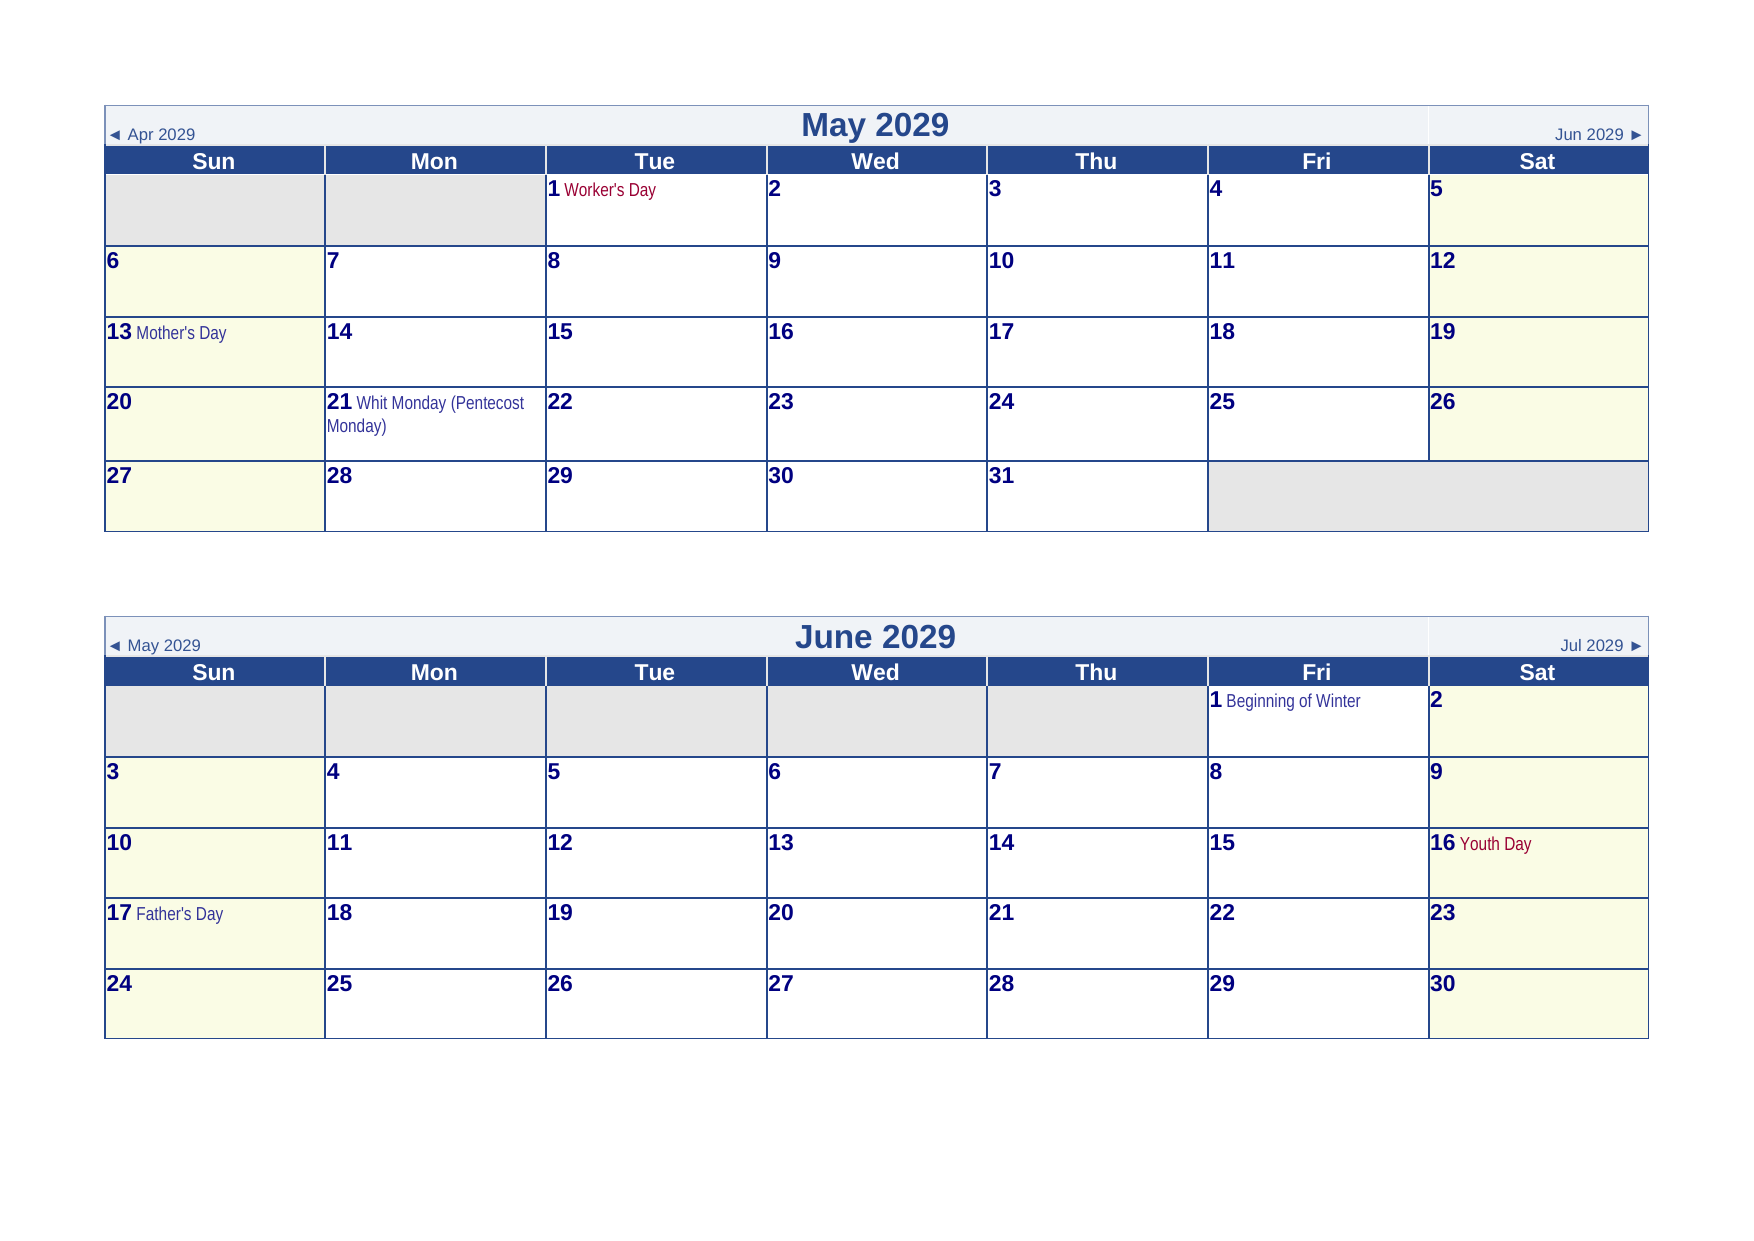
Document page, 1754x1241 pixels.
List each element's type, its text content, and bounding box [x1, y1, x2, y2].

table_cell 8 [1209, 758, 1428, 827]
table_cell 8 [547, 247, 766, 316]
table_cell 28 [326, 462, 545, 531]
table_cell 7 [326, 247, 545, 316]
table_cell Wed [768, 146, 986, 174]
table_cell 10 [988, 247, 1207, 316]
table_cell 29 [1209, 970, 1428, 1038]
table_cell [106, 175, 324, 245]
table_header ◄ Apr 2029 [106, 106, 325, 144]
table_cell Sat [1430, 657, 1648, 686]
table_cell 26 [1430, 388, 1648, 460]
table_cell [1209, 462, 1648, 531]
table_cell 27 [768, 970, 986, 1038]
table_cell 1 Worker's Day [547, 175, 766, 245]
table_header June 2029 [325, 617, 1428, 655]
table_cell 16 Youth Day [1430, 829, 1648, 897]
table_cell 20 [768, 899, 986, 968]
table_cell 13 Mother's Day [106, 318, 324, 386]
table_cell 17 Father's Day [106, 899, 324, 968]
table_cell 27 [106, 462, 324, 531]
table_cell 25 [326, 970, 545, 1038]
table_cell Tue [547, 146, 766, 174]
table_cell 23 [768, 388, 986, 460]
table_cell 19 [547, 899, 766, 968]
table_cell 31 [988, 462, 1207, 531]
table_cell 9 [768, 247, 986, 316]
table_cell 24 [106, 970, 324, 1038]
table_header Jun 2029 ► [1429, 106, 1648, 144]
table_cell Sat [1430, 146, 1648, 174]
table_cell 18 [326, 899, 545, 968]
table_header ◄ May 2029 [106, 617, 325, 655]
table_cell Sun [106, 146, 324, 174]
table_cell 5 [547, 758, 766, 827]
table_cell Thu [988, 657, 1207, 686]
table_cell [988, 686, 1207, 756]
table_cell 15 [547, 318, 766, 386]
table_cell 14 [988, 829, 1207, 897]
table_cell 25 [1209, 388, 1428, 460]
table_cell 26 [547, 970, 766, 1038]
table_cell 21 [988, 899, 1207, 968]
table_cell Thu [988, 146, 1207, 174]
table_cell 14 [326, 318, 545, 386]
table_cell 1 Beginning of Winter [1209, 686, 1428, 756]
table_cell 17 [988, 318, 1207, 386]
table_cell 30 [768, 462, 986, 531]
table_cell 7 [988, 758, 1207, 827]
table_cell 5 [1430, 175, 1648, 245]
table_cell Sun [106, 657, 324, 686]
table_cell 4 [326, 758, 545, 827]
table_cell [547, 686, 766, 756]
table_cell [326, 175, 545, 245]
table_cell 22 [1209, 899, 1428, 968]
table_header May 2029 [325, 106, 1428, 144]
table_cell 9 [1430, 758, 1648, 827]
table_cell 2 [1430, 686, 1648, 756]
table_cell 30 [1430, 970, 1648, 1038]
table_cell 19 [1430, 318, 1648, 386]
table_cell 16 [768, 318, 986, 386]
table_cell 24 [988, 388, 1207, 460]
table_cell 18 [1209, 318, 1428, 386]
table_cell Mon [326, 146, 545, 174]
table_cell 10 [106, 829, 324, 897]
table_cell 12 [547, 829, 766, 897]
table_cell 6 [768, 758, 986, 827]
table_cell 11 [326, 829, 545, 897]
table_cell 23 [1430, 899, 1648, 968]
table_cell 20 [106, 388, 324, 460]
table_cell 2 [768, 175, 986, 245]
table_cell Wed [768, 657, 986, 686]
table_cell [326, 686, 545, 756]
table_cell Tue [547, 657, 766, 686]
table_cell 3 [988, 175, 1207, 245]
table_cell 4 [1209, 175, 1428, 245]
table_cell 6 [106, 247, 324, 316]
table_cell 11 [1209, 247, 1428, 316]
table_cell 29 [547, 462, 766, 531]
table_cell 21 Whit Monday (Pentecost Monday) [326, 388, 545, 460]
table_cell Mon [326, 657, 545, 686]
table_cell Fri [1209, 146, 1428, 174]
table_cell 3 [106, 758, 324, 827]
table_cell 28 [988, 970, 1207, 1038]
table_header Jul 2029 ► [1429, 617, 1648, 655]
table_cell 15 [1209, 829, 1428, 897]
table_cell [768, 686, 986, 756]
table_cell 22 [547, 388, 766, 460]
table_cell Fri [1209, 657, 1428, 686]
table_cell 12 [1430, 247, 1648, 316]
table_cell 13 [768, 829, 986, 897]
table_cell [106, 686, 324, 756]
